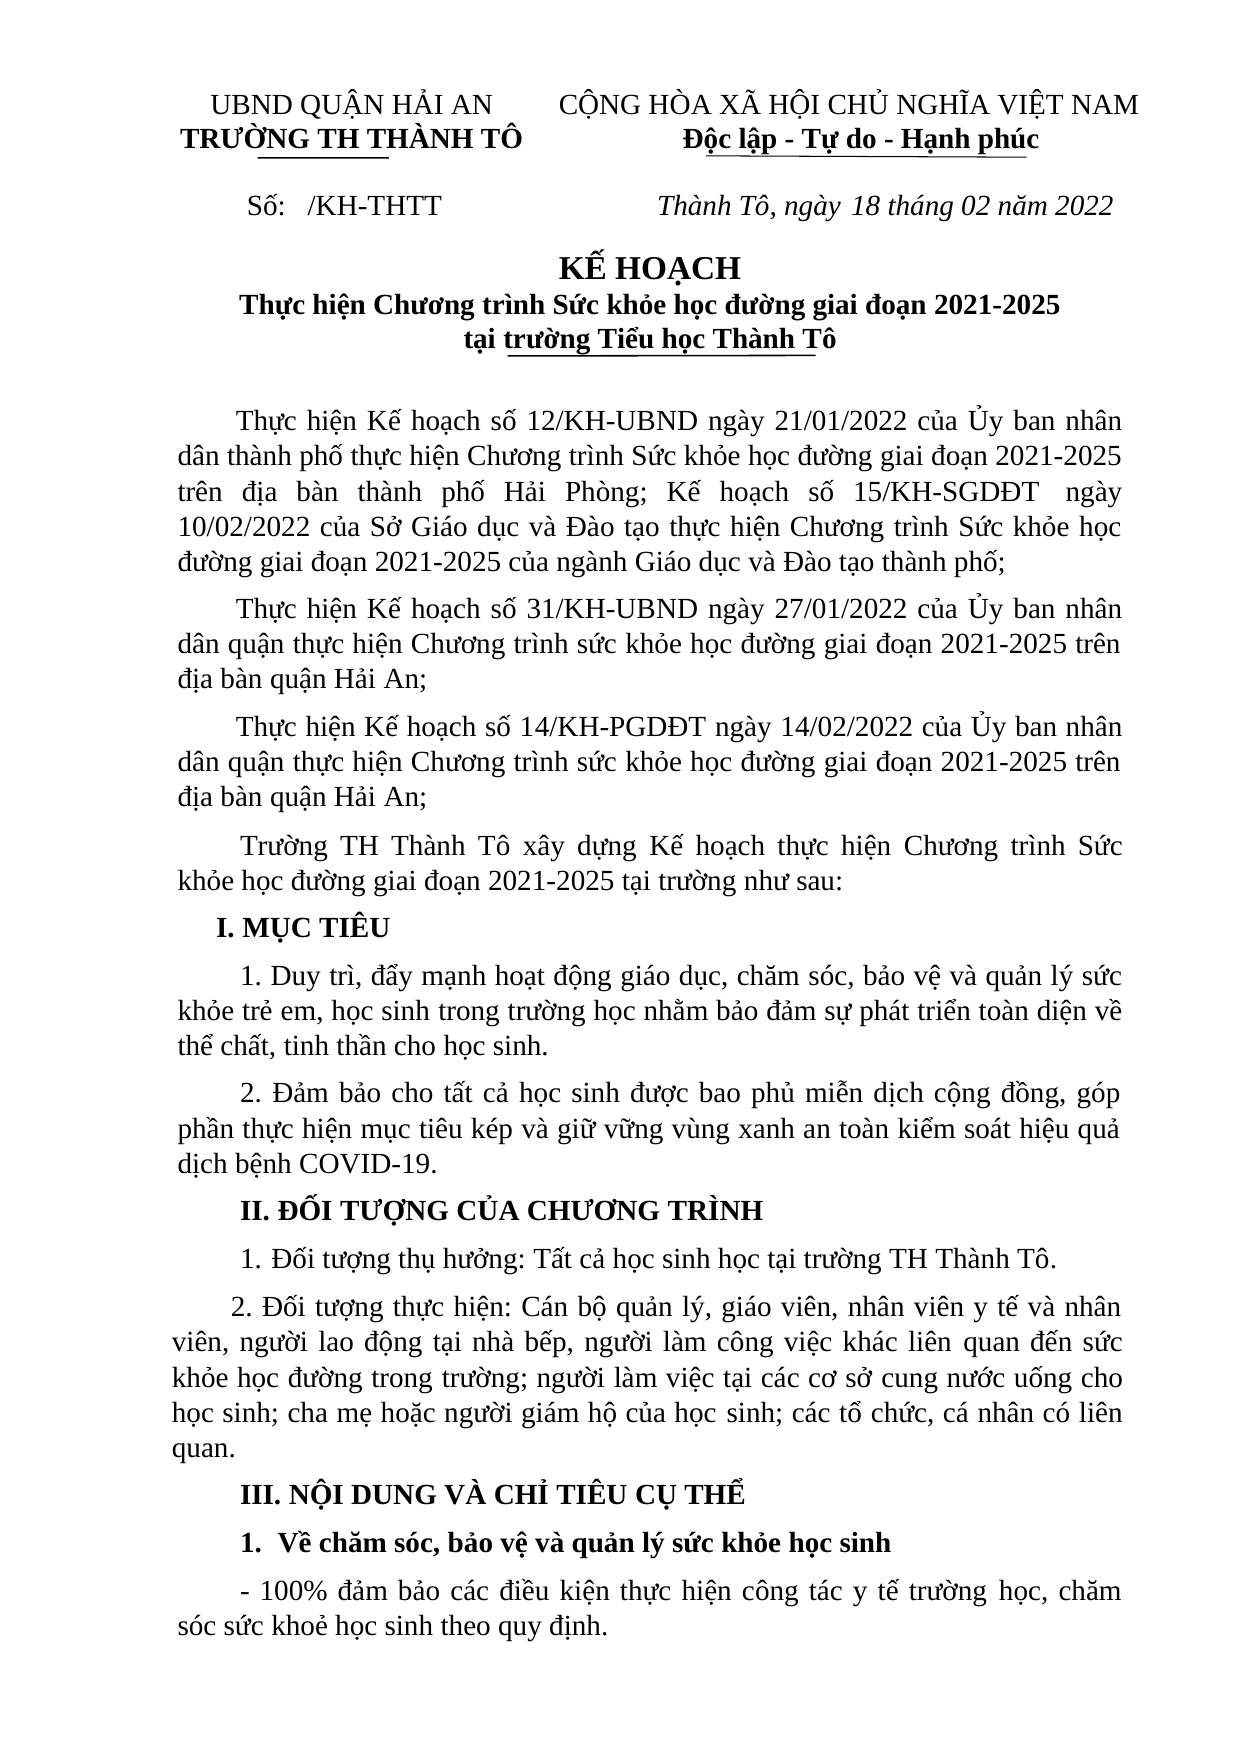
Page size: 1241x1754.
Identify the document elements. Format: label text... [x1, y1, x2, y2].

list 2. Đối tượng thực hiện: Cán bộ quản lý, giáo viên, nhân viên y tế và nhân viên, người lao động tại nhà bếp, người làm công việc khác liên quan đến sức khỏe học đường trong trường; người làm việc tại các cơ sở cung nước uống cho học sinh; cha mẹ hoặc người giám hộ của học sinh; các tổ chức, cá nhân có liên quan. [172, 1289, 1123, 1464]
table_header CỘNG HÒA XÃ HỘI CHỦ NGHĨA VIỆT NAM Độc lập - Tự do - Hạnh phúc Thành Tô, ngày 18 tháng 02 năm 2022 [536, 88, 1186, 222]
subtitle ĐỐI TƯỢNG CỦA CHƯƠNG TRÌNH [240, 1193, 1240, 1227]
list Đối tượng thụ hưởng: Tất cả học sinh học tại trường TH Thành Tô. [177, 1241, 1122, 1275]
subtitle NỘI DUNG VÀ CHỈ TIÊU CỤ THỂ [240, 1477, 1240, 1511]
list Về chăm sóc, bảo vệ và quản lý sức khỏe học sinh [240, 1525, 1240, 1559]
list Đảm bảo cho tất cả học sinh được bao phủ miễn dịch cộng đồng, góp phần thực hiện mục tiêu kép và giữ vững vùng xanh an toàn kiểm soát hiệu quả dịch bệnh COVID-19. [177, 1076, 1122, 1179]
title KẾ HOẠCH [238, 249, 1061, 287]
table_header UBND QUẬN HẢI AN TRƯỜNG TH THÀNH TÔ Số: /KH-THTT [167, 88, 536, 222]
list Duy trì, đẩy mạnh hoạt động giáo dục, chăm sóc, bảo vệ và quản lý sức khỏe trẻ em, học sinh trong trường học nhằm bảo đảm sự phát triển toàn diện về thể chất, tinh thần cho học sinh. [177, 958, 1123, 1062]
subtitle Thực hiện Chương trình Sức khỏe học đường giai đoạn 2021-2025 tại trường Tiểu học Thành Tô [239, 287, 1061, 354]
text Thực hiện Kế hoạch số 12/KH-UBND ngày 21/01/2022 của Ủy ban nhân dân thành phố thực hiện Chương trình Sức khỏe học đường giai đoạn 2021-2025 trên địa bàn thành phố Hải Phòng; Kế hoạch số 15/KH-SGDĐT ngày 10/02/2022 của Sở Giáo dục và Đào tạo thực hiện Chương trình Sức khỏe học đường giai đoạn 2021-2025 của ngành Giáo dục và Đào tạo thành phố; [177, 403, 1123, 578]
text Trường TH Thành Tô xây dựng Kế hoạch thực hiện Chương trình Sức khỏe học đường giai đoạn 2021-2025 tại trường như sau: [177, 828, 1123, 896]
text Thực hiện Kế hoạch số 31/KH-UBND ngày 27/01/2022 của Ủy ban nhân dân quận thực hiện Chương trình sức khỏe học đường giai đoạn 2021-2025 trên địa bàn quận Hải An; [177, 591, 1123, 695]
subtitle MỤC TIÊU [216, 910, 1240, 944]
list 100% đảm bảo các điều kiện thực hiện công tác y tế trường học, chăm sóc sức khoẻ học sinh theo quy định. [177, 1573, 1121, 1642]
text Thực hiện Kế hoạch số 14/KH-PGDĐT ngày 14/02/2022 của Ủy ban nhân dân quận thực hiện Chương trình sức khỏe học đường giai đoạn 2021-2025 trên địa bàn quận Hải An; [177, 709, 1123, 813]
